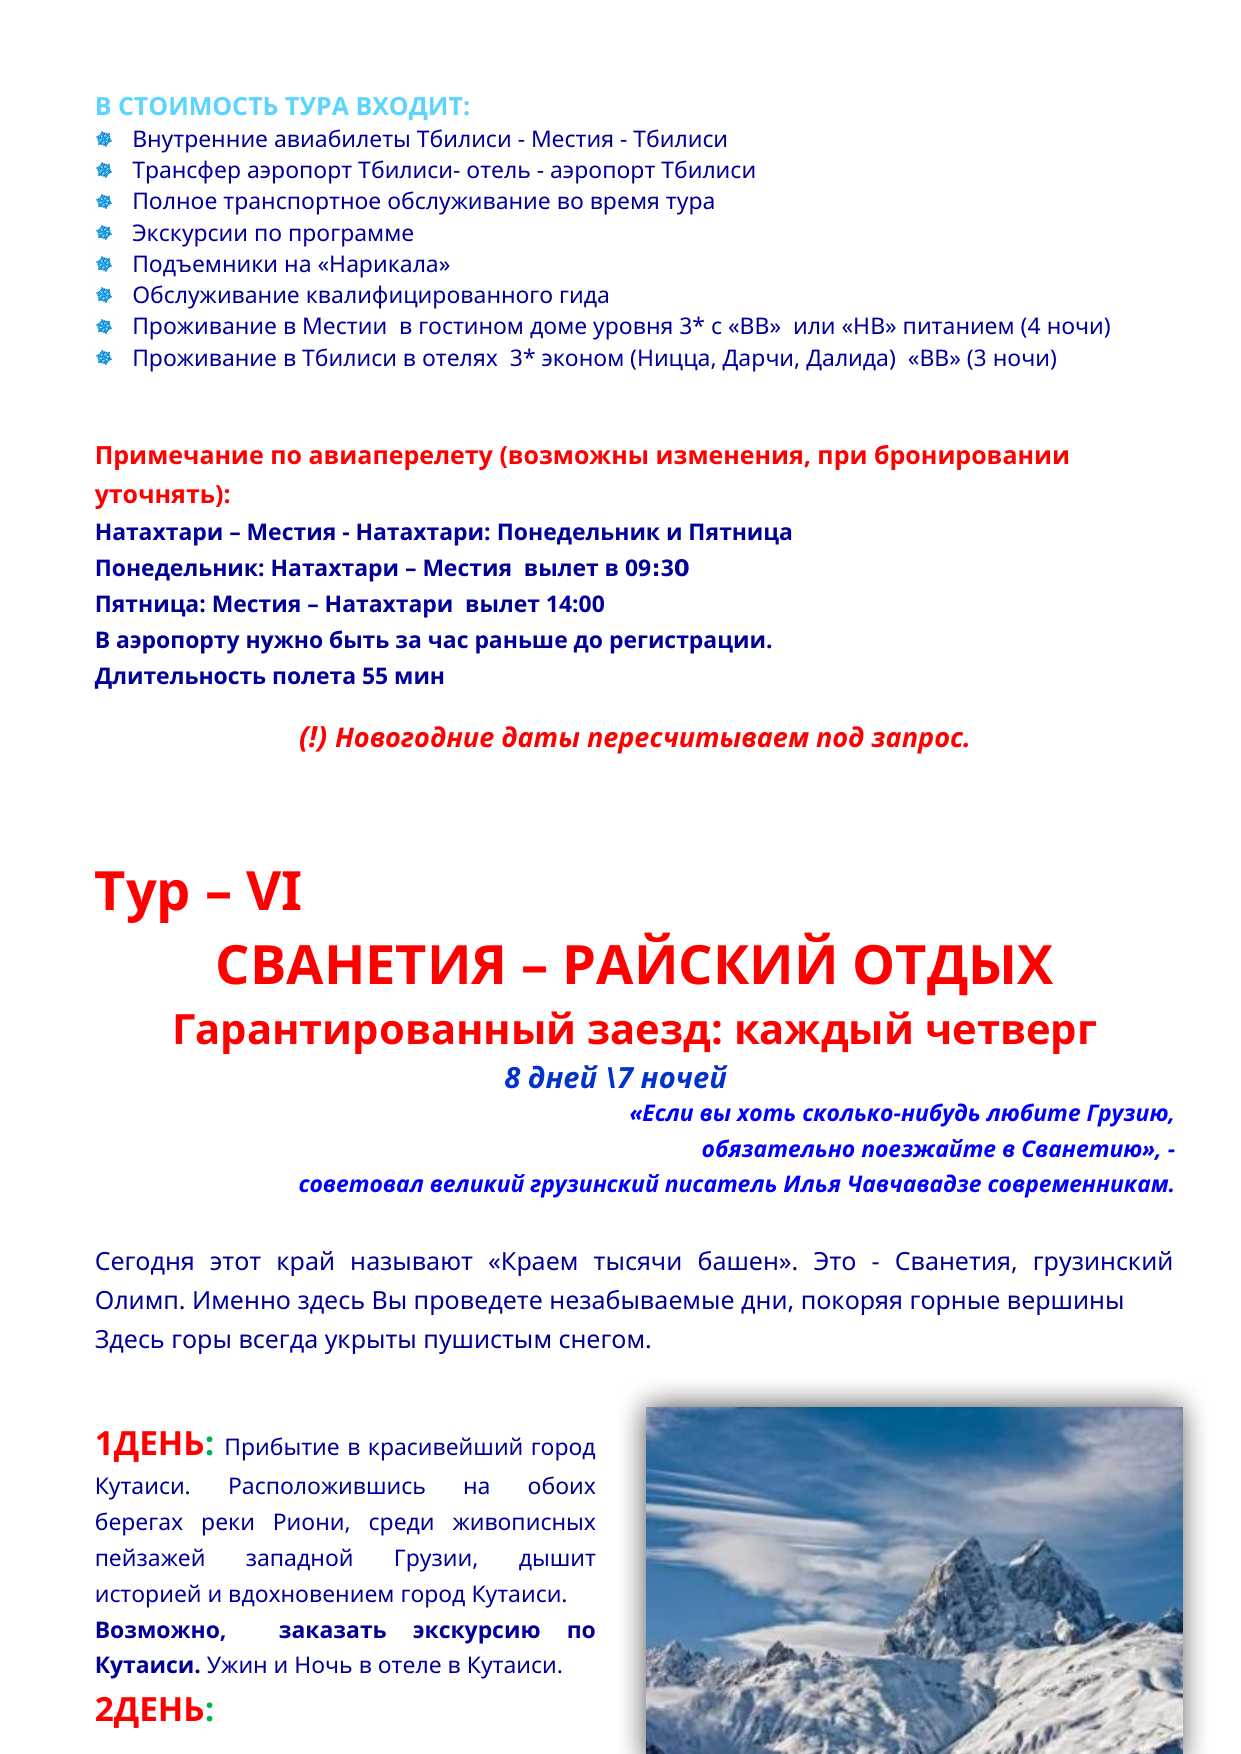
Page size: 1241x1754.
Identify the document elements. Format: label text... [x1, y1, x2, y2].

text Тур – VI [94, 853, 1175, 926]
text советовал великий грузинский писатель Илья Чавчавадзе современникам. [94, 1168, 1175, 1200]
list Подъемники на «Нарикала» [94, 248, 1175, 279]
list Экскурсии по программе [94, 216, 1175, 248]
text Возможно, заказать экскурсию по Кутаиси. Ужин и Ночь в отеле в Кутаиси. [94, 1613, 622, 1681]
list Проживание в Местии в гостином доме уровня 3* с «ВВ» или «НB» питанием (4 ночи) [94, 310, 1175, 341]
text (!) Новогодние даты пересчитываем под запрос. [94, 716, 1175, 756]
list Проживание в Тбилиси в отелях 3* эконом (Ницца, Дарчи, Далида) «ВВ» (3 ночи) [94, 341, 1175, 373]
text Гарантированный заезд: каждый четверг [94, 1000, 1175, 1057]
text «Если вы хоть сколько-нибудь любите Грузию, [94, 1097, 1175, 1128]
picture [95, 193, 113, 210]
text Здесь горы всегда укрыты пушистым снегом. [94, 1322, 1175, 1356]
text 1день: Прибытие в красивейший город Кутаиси. Расположившись на обоих берегах реки Риони, среди живописных пейзажей западной Грузии, дышит историей и вдохновением город Кутаиси. [94, 1420, 623, 1609]
list Обслуживание квалифицированного гида [94, 279, 1175, 310]
picture [95, 349, 113, 366]
picture [95, 130, 113, 148]
text В стоимость тура входит: [94, 89, 1175, 123]
text Сегодня этот край называют «Краем тысячи башен». Это - Сванетия, грузинский Олимп. Именно здесь Вы проведете незабываемые дни, покоряя горные вершины [94, 1243, 1175, 1317]
text 8 дней \7 ночей [94, 1057, 1175, 1097]
picture [646, 1407, 1183, 1754]
list Внутренние авиабилеты Тбилиси - Местия - Тбилиси [94, 123, 1175, 154]
text Примечание по авиаперелету (возможны изменения, при бронировании уточнять): Натахтари – Местия - Натахтари: Понедельник и Пятница Понедельник: Натахтари – Местия вылет в 09:30 Пятница: Местия – Натахтари вылет 14:00 В аэропорту нужно быть за час раньше до регистрации. Длительность полета 55 мин [94, 438, 1175, 691]
picture [95, 161, 113, 179]
list Полное транспортное обслуживание во время тура [94, 185, 1175, 216]
text СВАНЕТИЯ – РАЙСКИЙ ОТДЫХ [94, 926, 1175, 1000]
picture [95, 286, 113, 304]
picture [95, 255, 113, 273]
picture [95, 318, 113, 335]
list Трансфер аэропорт Тбилиси- отель - аэропорт Тбилиси [94, 154, 1175, 185]
picture [95, 224, 113, 241]
text 2день: [94, 1685, 622, 1731]
text обязательно поезжайте в Сванетию», - [94, 1132, 1175, 1164]
